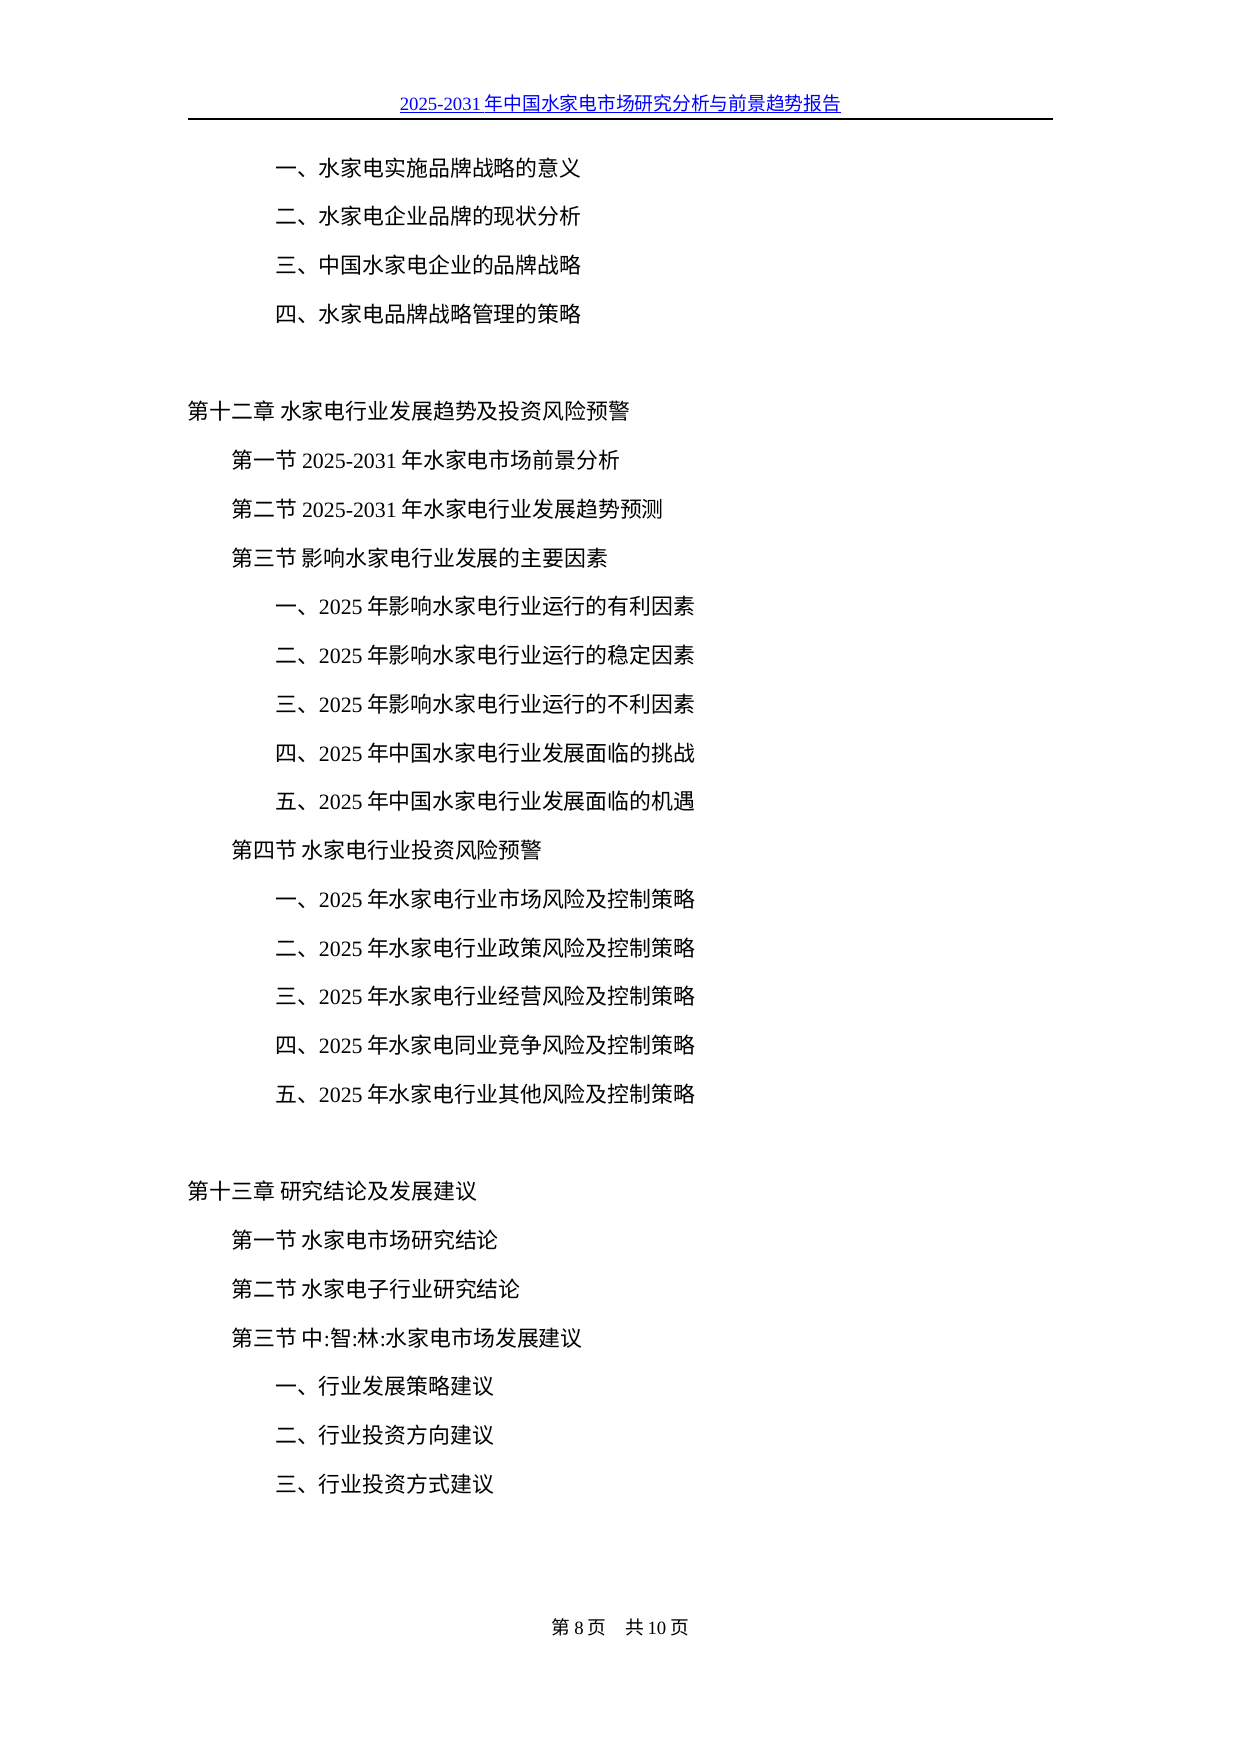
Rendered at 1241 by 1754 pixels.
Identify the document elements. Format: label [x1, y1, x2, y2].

text [187, 150, 1053, 1499]
